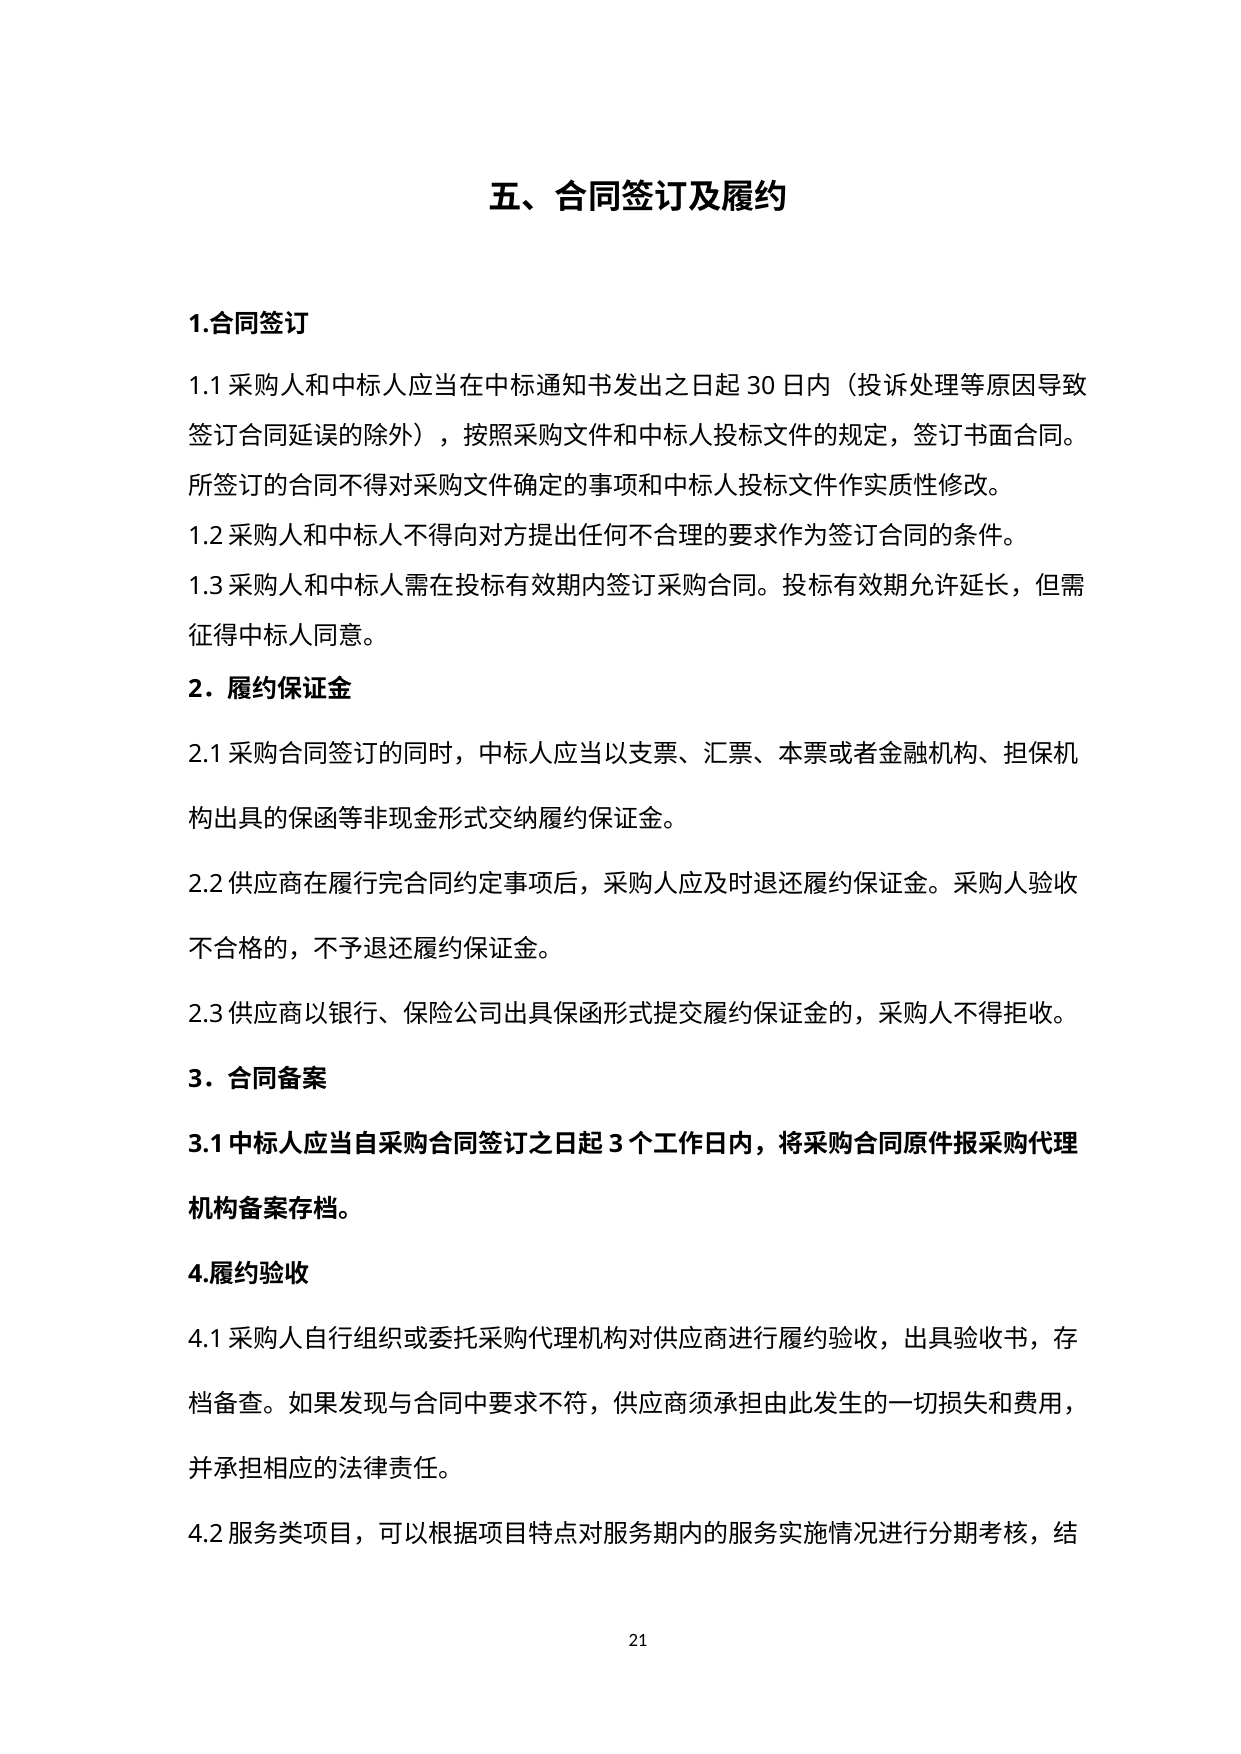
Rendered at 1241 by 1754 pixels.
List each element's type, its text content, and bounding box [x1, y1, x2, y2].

text 4.1采购人自行组织或委托采购代理机构对供应商进行履约验收，出具验收书，存档备查。如果发现与合同中要求不符，供应商须承担由此发生的一切损失和费用，并承担相应的法律责任。 [188, 1304, 1088, 1499]
text 3．合同备案 [188, 1044, 1088, 1109]
text 4.履约验收 [188, 1239, 1088, 1304]
text 1.3采购人和中标人需在投标有效期内签订采购合同。投标有效期允许延长，但需征得中标人同意。 [188, 554, 1088, 654]
text 2.1采购合同签订的同时，中标人应当以支票、汇票、本票或者金融机构、担保机构出具的保函等非现金形式交纳履约保证金。 [188, 719, 1088, 849]
text 3.1中标人应当自采购合同签订之日起3个工作日内，将采购合同原件报采购代理机构备案存档。 [188, 1109, 1088, 1239]
text 1.合同签订 [188, 289, 1088, 354]
subtitle 五、合同签订及履约 [188, 162, 1088, 227]
text 2.2供应商在履行完合同约定事项后，采购人应及时退还履约保证金。采购人验收不合格的，不予退还履约保证金。 [188, 849, 1088, 979]
text 2.3供应商以银行、保险公司出具保函形式提交履约保证金的，采购人不得拒收。 [188, 979, 1088, 1044]
text 2．履约保证金 [188, 654, 1088, 719]
text 1.1采购人和中标人应当在中标通知书发出之日起30日内（投诉处理等原因导致签订合同延误的除外），按照采购文件和中标人投标文件的规定，签订书面合同。所签订的合同不得对采购文件确定的事项和中标人投标文件作实质性修改。 [188, 354, 1088, 504]
text 1.2采购人和中标人不得向对方提出任何不合理的要求作为签订合同的条件。 [188, 504, 1088, 554]
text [188, 1499, 1088, 1564]
